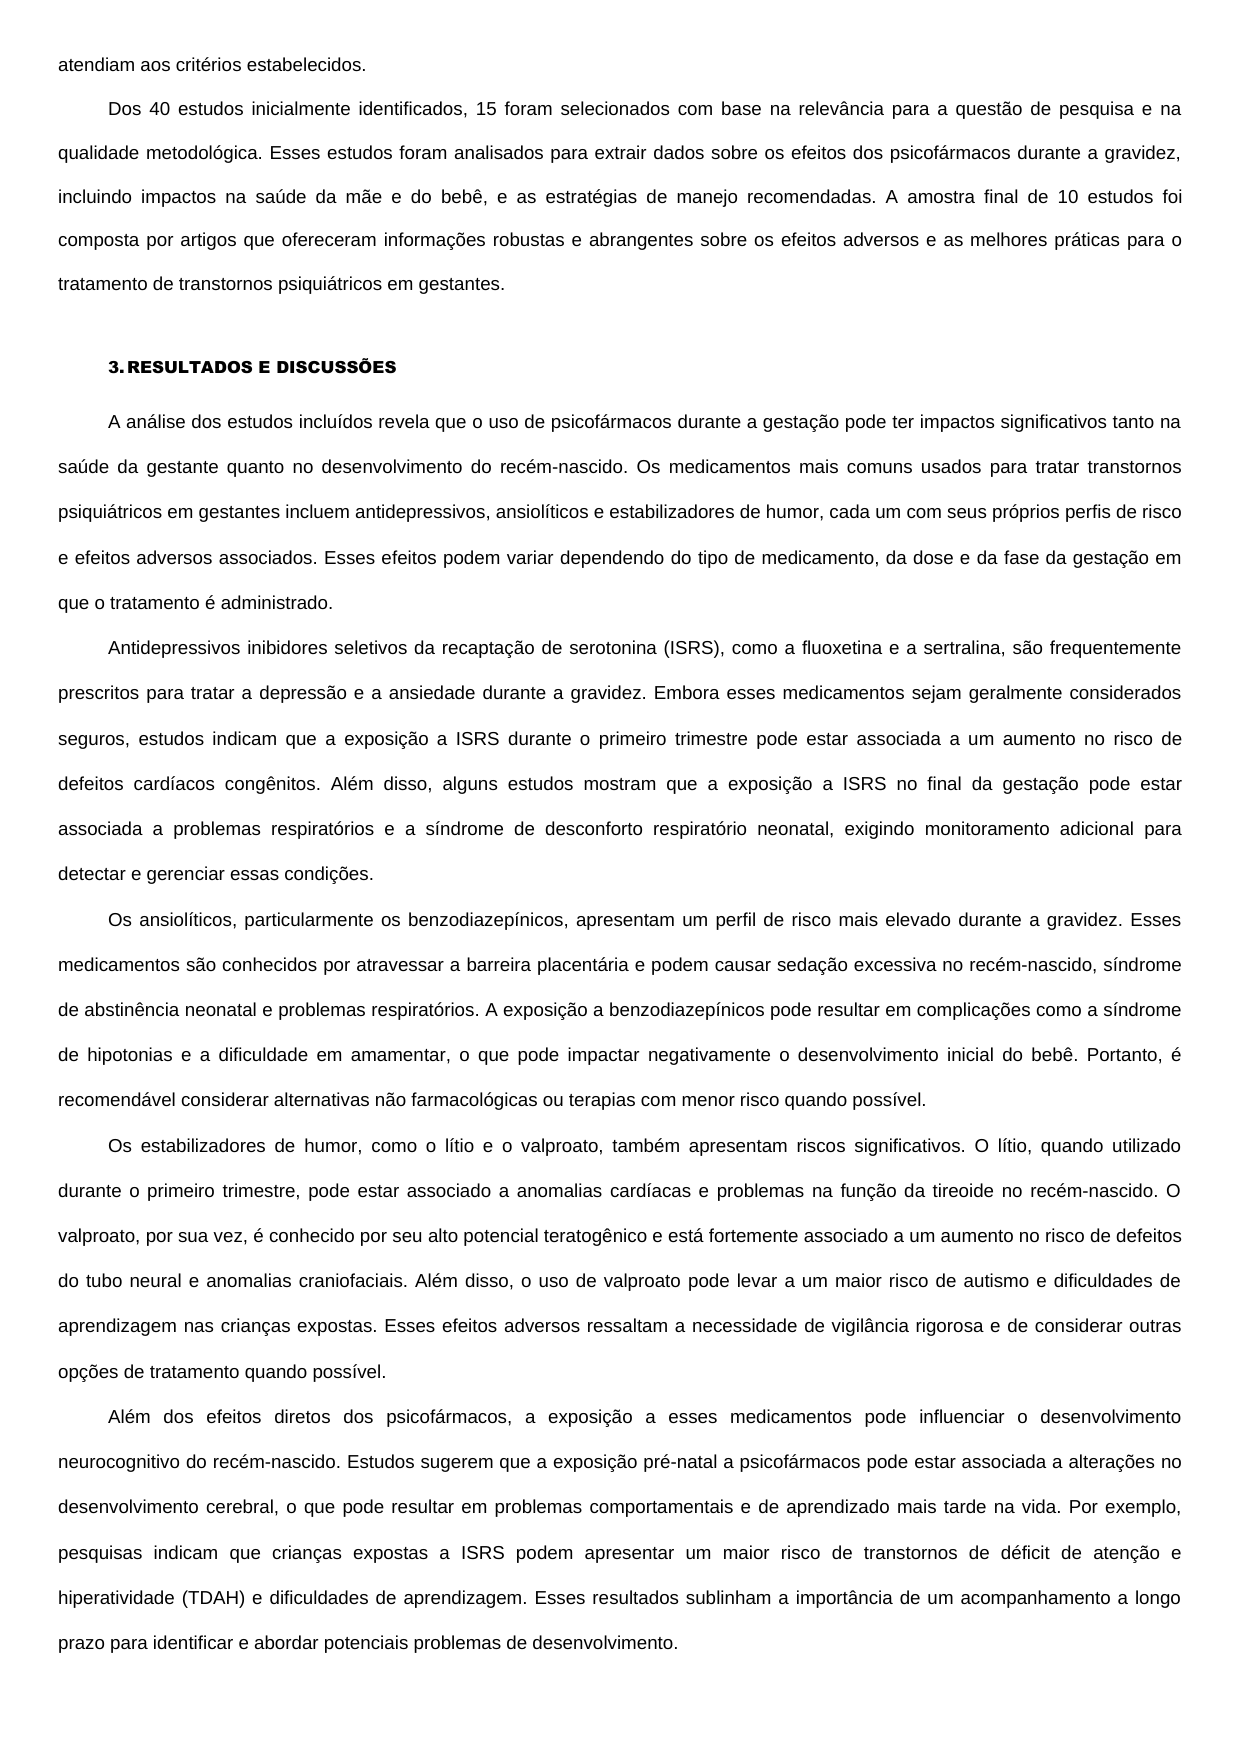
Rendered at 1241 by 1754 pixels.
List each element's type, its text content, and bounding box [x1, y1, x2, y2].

text A análise dos estudos incluídos revela que o uso de psicofármacos durante a gestação pode ter impactos significativos tanto na saúde da gestante quanto no desenvolvimento do recém-nascido. Os medicamentos mais comuns usados para tratar transtornos psiquiátricos em gestantes incluem antidepressivos, ansiolíticos e estabilizadores de humor, cada um com seus próprios perfis de risco e efeitos adversos associados. Esses efeitos podem variar dependendo do tipo de medicamento, da dose e da fase da gestação em que o tratamento é administrado. [58, 411, 1183, 613]
text Os ansiolíticos, particularmente os benzodiazepínicos, apresentam um perfil de risco mais elevado durante a gravidez. Esses medicamentos são conhecidos por atravessar a barreira placentária e podem causar sedação excessiva no recém-nascido, síndrome de abstinência neonatal e problemas respiratórios. A exposição a benzodiazepínicos pode resultar em complicações como a síndrome de hipotonias e a dificuldade em amamentar, o que pode impactar negativamente o desenvolvimento inicial do bebê. Portanto, é recomendável considerar alternativas não farmacológicas ou terapias com menor risco quando possível. [58, 908, 1183, 1111]
text Antidepressivos inibidores seletivos da recaptação de serotonina (ISRS), como a fluoxetina e a sertralina, são frequentemente prescritos para tratar a depressão e a ansiedade durante a gravidez. Embora esses medicamentos sejam geralmente considerados seguros, estudos indicam que a exposição a ISRS durante o primeiro trimestre pode estar associada a um aumento no risco de defeitos cardíacos congênitos. Além disso, alguns estudos mostram que a exposição a ISRS no final da gestação pode estar associada a problemas respiratórios e a síndrome de desconforto respiratório neonatal, exigindo monitoramento adicional para detectar e gerenciar essas condições. [58, 637, 1183, 884]
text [58, 54, 1183, 76]
list RESULTADOS E DISCUSSÕES [108, 358, 1194, 377]
text Dos 40 estudos inicialmente identificados, 15 foram selecionados com base na relevância para a questão de pesquisa e na qualidade metodológica. Esses estudos foram analisados para extrair dados sobre os efeitos dos psicofármacos durante a gravidez, incluindo impactos na saúde da mãe e do bebê, e as estratégias de manejo recomendadas. A amostra final de 10 estudos foi composta por artigos que ofereceram informações robustas e abrangentes sobre os efeitos adversos e as melhores práticas para o tratamento de transtornos psiquiátricos em gestantes. [58, 98, 1183, 294]
text Os estabilizadores de humor, como o lítio e o valproato, também apresentam riscos significativos. O lítio, quando utilizado durante o primeiro trimestre, pode estar associado a anomalias cardíacas e problemas na função da tireoide no recém-nascido. O valproato, por sua vez, é conhecido por seu alto potencial teratogênico e está fortemente associado a um aumento no risco de defeitos do tubo neural e anomalias craniofaciais. Além disso, o uso de valproato pode levar a um maior risco de autismo e dificuldades de aprendizagem nas crianças expostas. Esses efeitos adversos ressaltam a necessidade de vigilância rigorosa e de considerar outras opções de tratamento quando possível. [58, 1134, 1183, 1382]
text Além dos efeitos diretos dos psicofármacos, a exposição a esses medicamentos pode influenciar o desenvolvimento neurocognitivo do recém-nascido. Estudos sugerem que a exposição pré-natal a psicofármacos pode estar associada a alterações no desenvolvimento cerebral, o que pode resultar em problemas comportamentais e de aprendizado mais tarde na vida. Por exemplo, pesquisas indicam que crianças expostas a ISRS podem apresentar um maior risco de transtornos de déficit de atenção e hiperatividade (TDAH) e dificuldades de aprendizagem. Esses resultados sublinham a importância de um acompanhamento a longo prazo para identificar e abordar potenciais problemas de desenvolvimento. [58, 1406, 1183, 1653]
